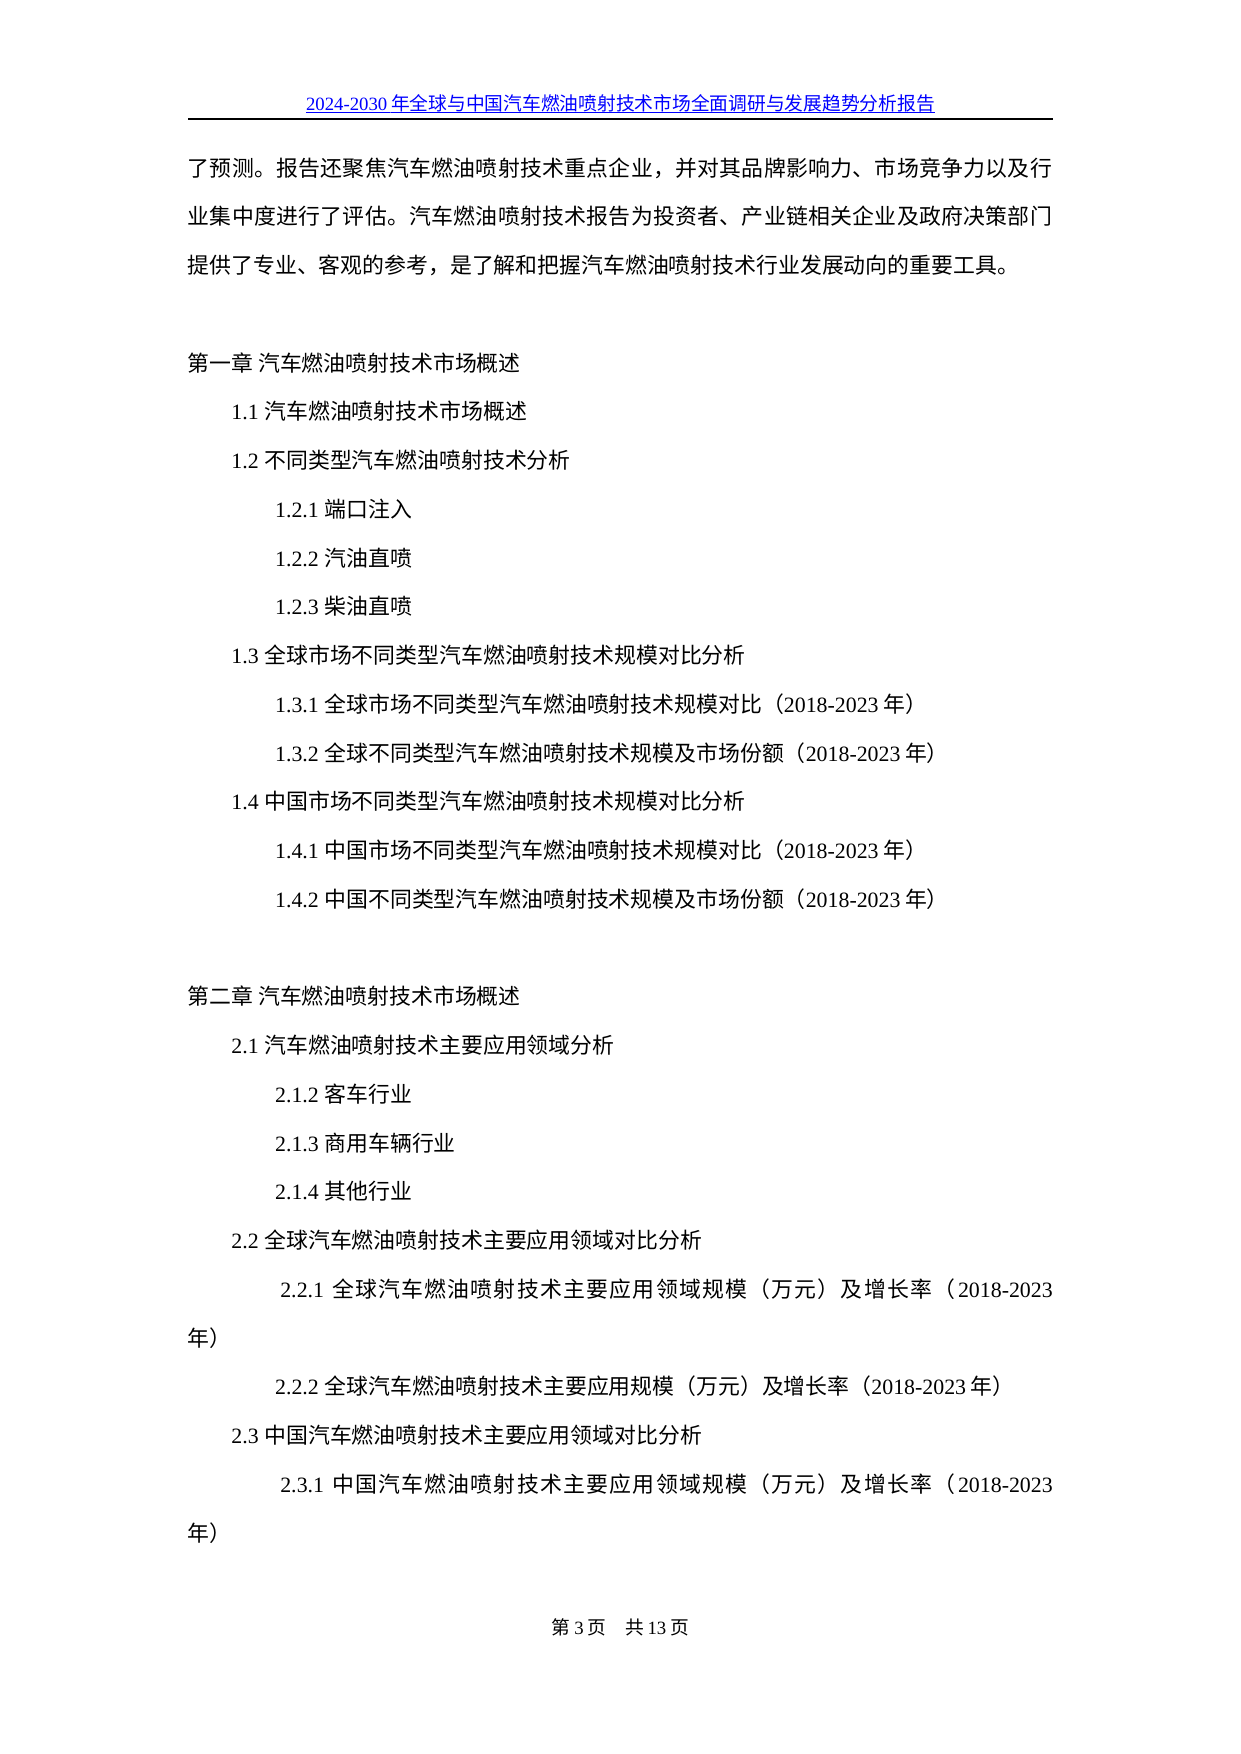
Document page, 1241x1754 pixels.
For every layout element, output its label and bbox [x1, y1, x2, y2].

text [187, 150, 1053, 1548]
